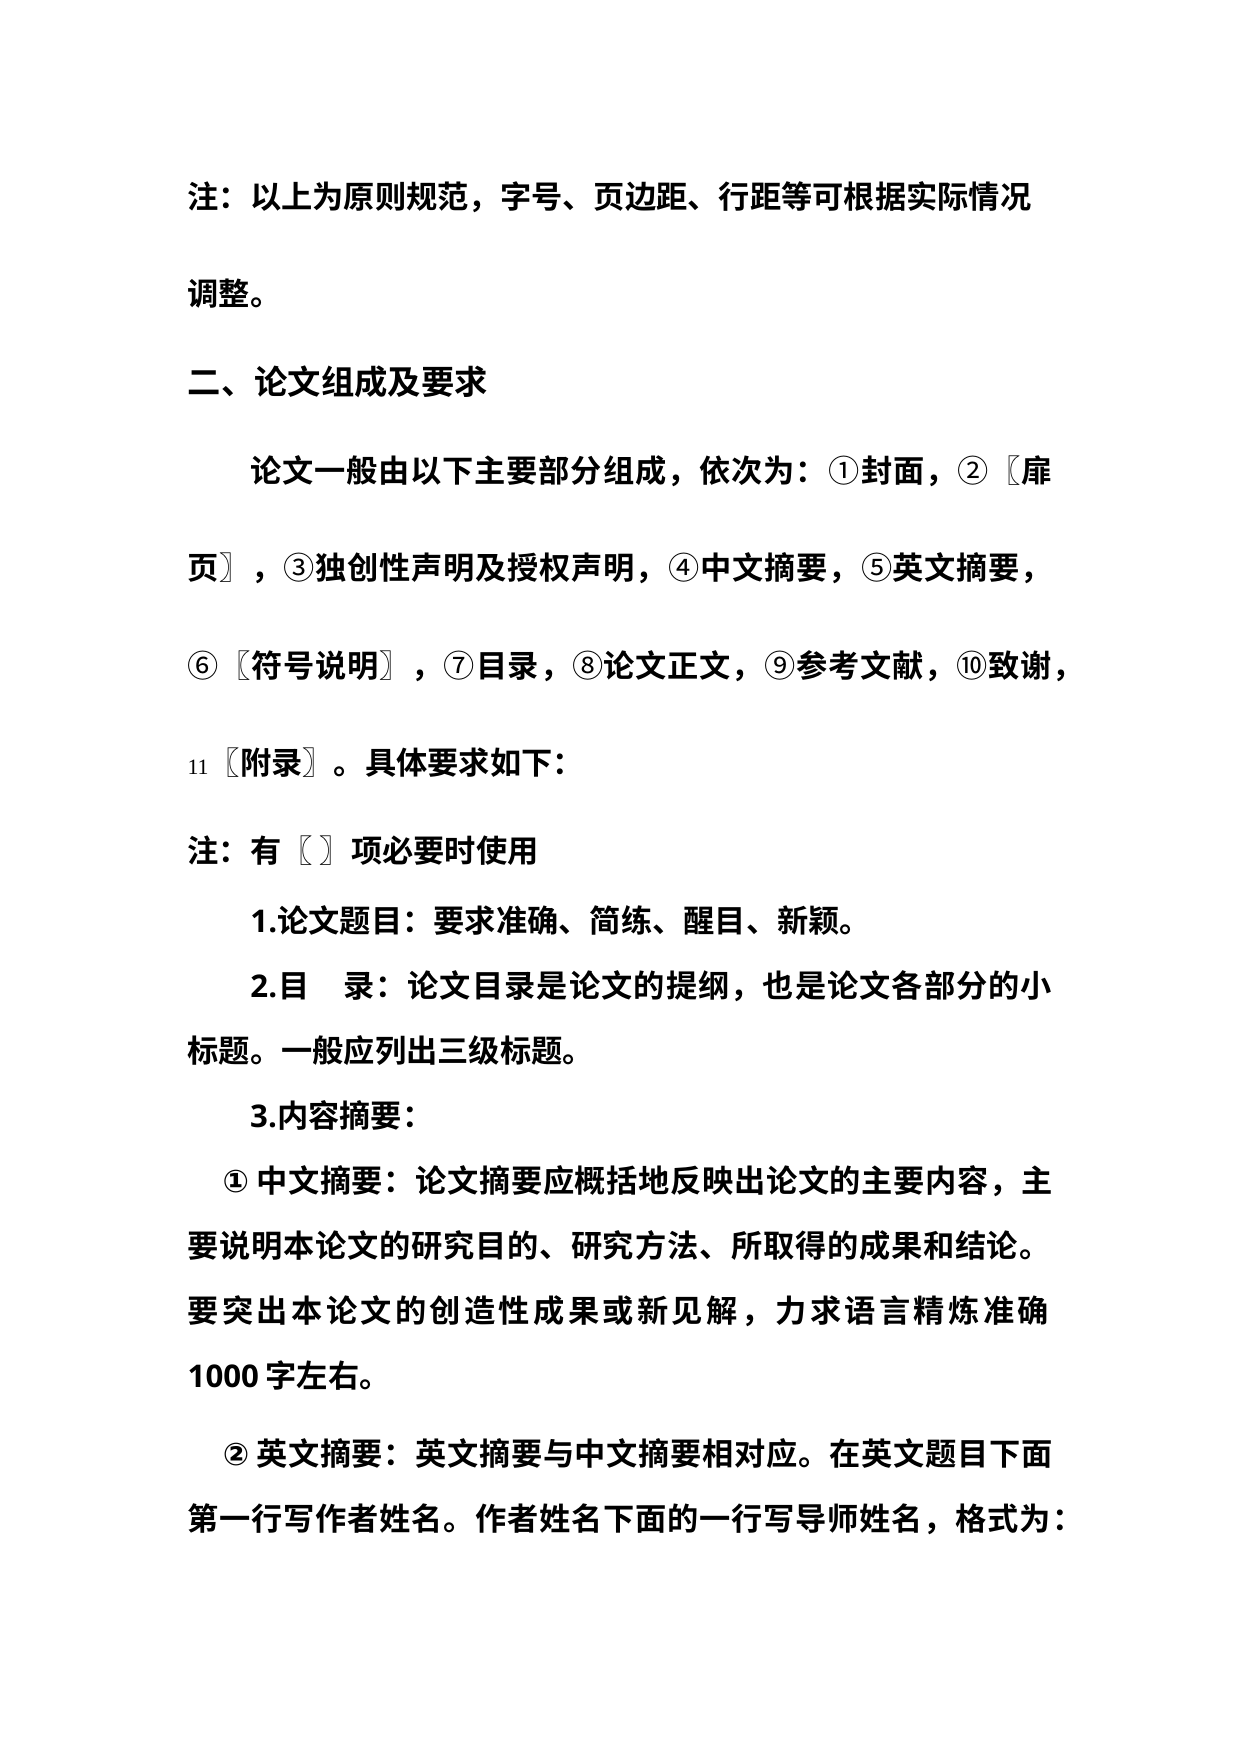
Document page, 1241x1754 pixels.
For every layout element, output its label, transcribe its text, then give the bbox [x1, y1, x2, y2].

text 论文一般由以下主要部分组成，依次为：①封面，②〖扉页〗，③独创性声明及授权声明，④中文摘要，⑤英文摘要，⑥〖符号说明〗，⑦目录，⑧论文正文，⑨参考文献，⑩致谢，11〖附录〗。具体要求如下： [187, 436, 1053, 794]
text 注：以上为原则规范，字号、页边距、行距等可根据实际情况调整。 [187, 162, 1053, 324]
text 1.论文题目：要求准确、简练、醒目、新颖。 [187, 886, 1053, 951]
text 注：有〖 〗项必要时使用 [187, 816, 1053, 881]
text ①中文摘要：论文摘要应概括地反映出论文的主要内容，主要说明本论文的研究目的、研究方法、所取得的成果和结论。要突出本论文的创造性成果或新见解，力求语言精炼准确。1000字左右。 [187, 1146, 1053, 1406]
text 二、论文组成及要求 [187, 347, 1053, 412]
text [188, 1419, 1053, 1549]
text 3.内容摘要： [187, 1081, 1053, 1146]
text 2.目 录：论文目录是论文的提纲，也是论文各部分的小标题。一般应列出三级标题。 [187, 951, 1053, 1081]
